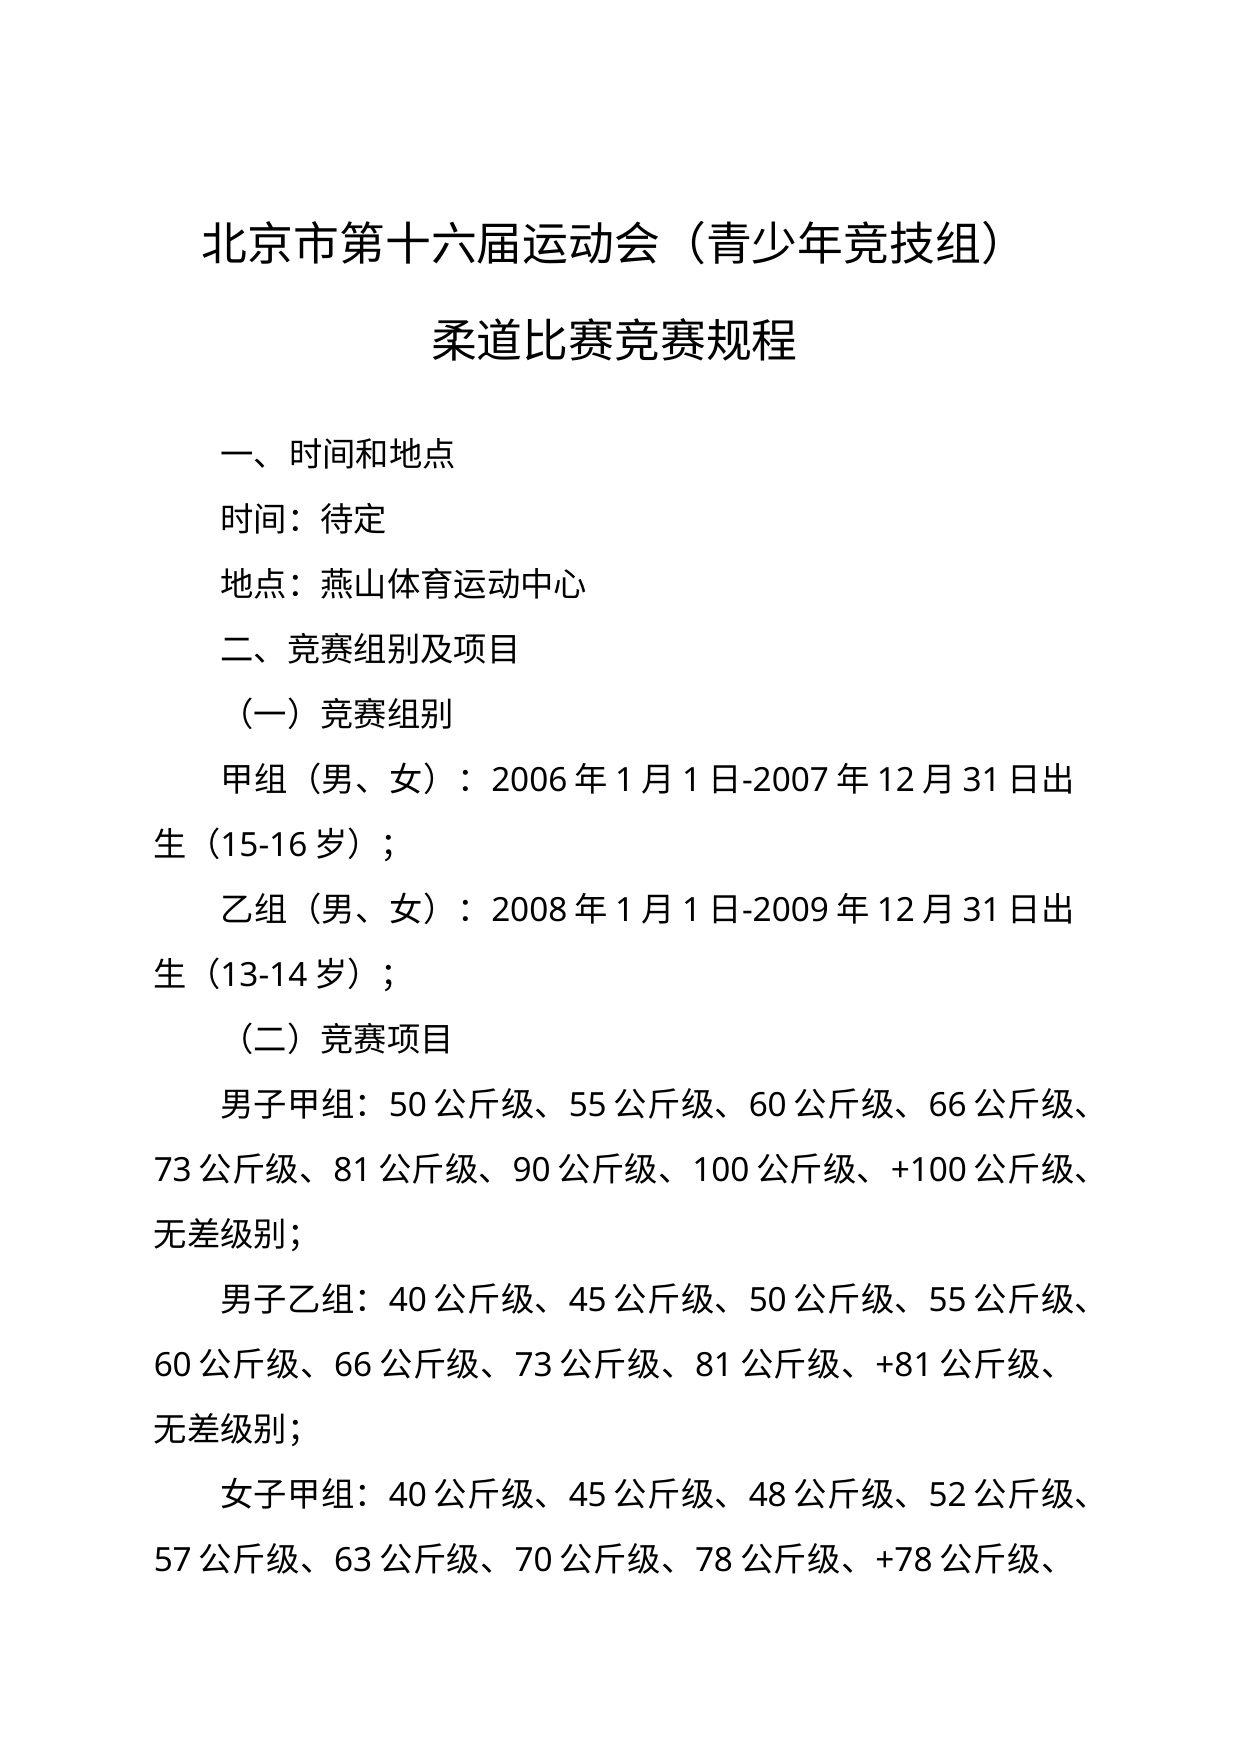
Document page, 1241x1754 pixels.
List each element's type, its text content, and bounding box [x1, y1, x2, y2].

text 男子乙组：40公斤级、45公斤级、50公斤级、55公斤级、60公斤级、66公斤级、73公斤级、81公斤级、+81公斤级、无差级别； [153, 1264, 1075, 1459]
text 二、竞赛组别及项目 [153, 614, 1075, 679]
text 时间：待定 [153, 484, 1075, 549]
text 地点：燕山体育运动中心 [153, 549, 1075, 614]
text 北京市第十六届运动会（青少年竞技组） [153, 192, 1075, 289]
text 乙组（男、女）：2008年1月1日-2009年12月31日出生（13-14岁）； [153, 874, 1075, 1004]
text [153, 1459, 1075, 1589]
text 男子甲组：50公斤级、55公斤级、60公斤级、66公斤级、73公斤级、81公斤级、90公斤级、100公斤级、+100公斤级、无差级别； [153, 1069, 1075, 1264]
text （一）竞赛组别 [153, 679, 1075, 744]
text 甲组（男、女）：2006年1月1日-2007年12月31日出生（15-16岁）； [153, 744, 1075, 874]
text 柔道比赛竞赛规程 [153, 289, 1075, 387]
list 时间和地点 [220, 419, 1075, 484]
text （二）竞赛项目 [153, 1004, 1075, 1069]
